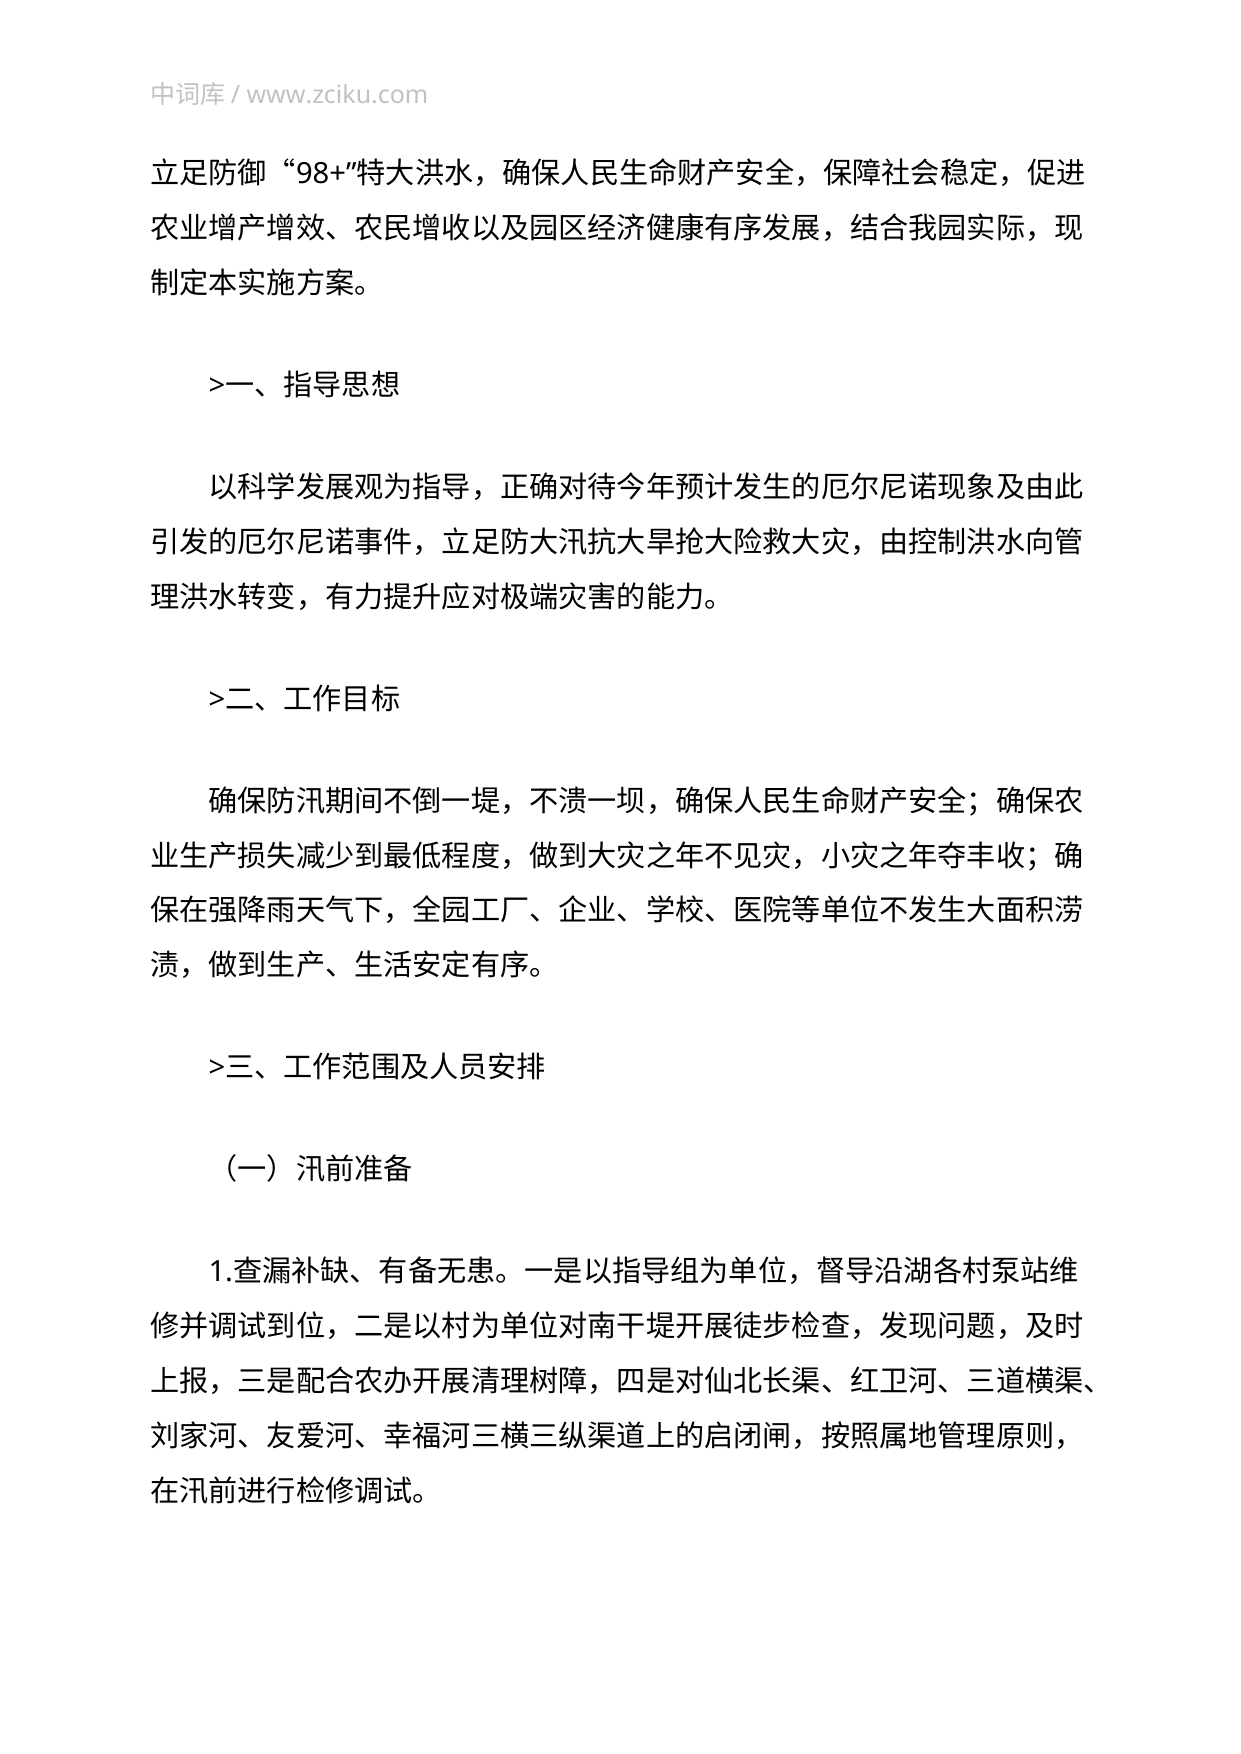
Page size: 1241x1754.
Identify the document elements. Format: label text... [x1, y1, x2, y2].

text >二、工作目标 [150, 675, 1090, 718]
text >一、指导思想 [150, 362, 1090, 404]
text 以科学发展观为指导，正确对待今年预计发生的厄尔尼诺现象及由此引发的厄尔尼诺事件，立足防大汛抗大旱抢大险救大灾，由控制洪水向管理洪水转变，有力提升应对极端灾害的能力。 [150, 464, 1090, 616]
text 确保防汛期间不倒一堤，不溃一坝，确保人民生命财产安全；确保农业生产损失减少到最低程度，做到大灾之年不见灾，小灾之年夺丰收；确保在强降雨天气下，全园工厂、企业、学校、医院等单位不发生大面积涝渍，做到生产、生活安定有序。 [150, 777, 1090, 984]
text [150, 150, 1090, 302]
text >三、工作范围及人员安排 [150, 1044, 1090, 1086]
text （一）汛前准备 [150, 1146, 1090, 1188]
text 1.查漏补缺、有备无患。一是以指导组为单位，督导沿湖各村泵站维修并调试到位，二是以村为单位对南干堤开展徒步检查，发现问题，及时上报，三是配合农办开展清理树障，四是对仙北长渠、红卫河、三道横渠、刘家河、友爱河、幸福河三横三纵渠道上的启闭闸，按照属地管理原则，在汛前进行检修调试。 [150, 1247, 1090, 1509]
